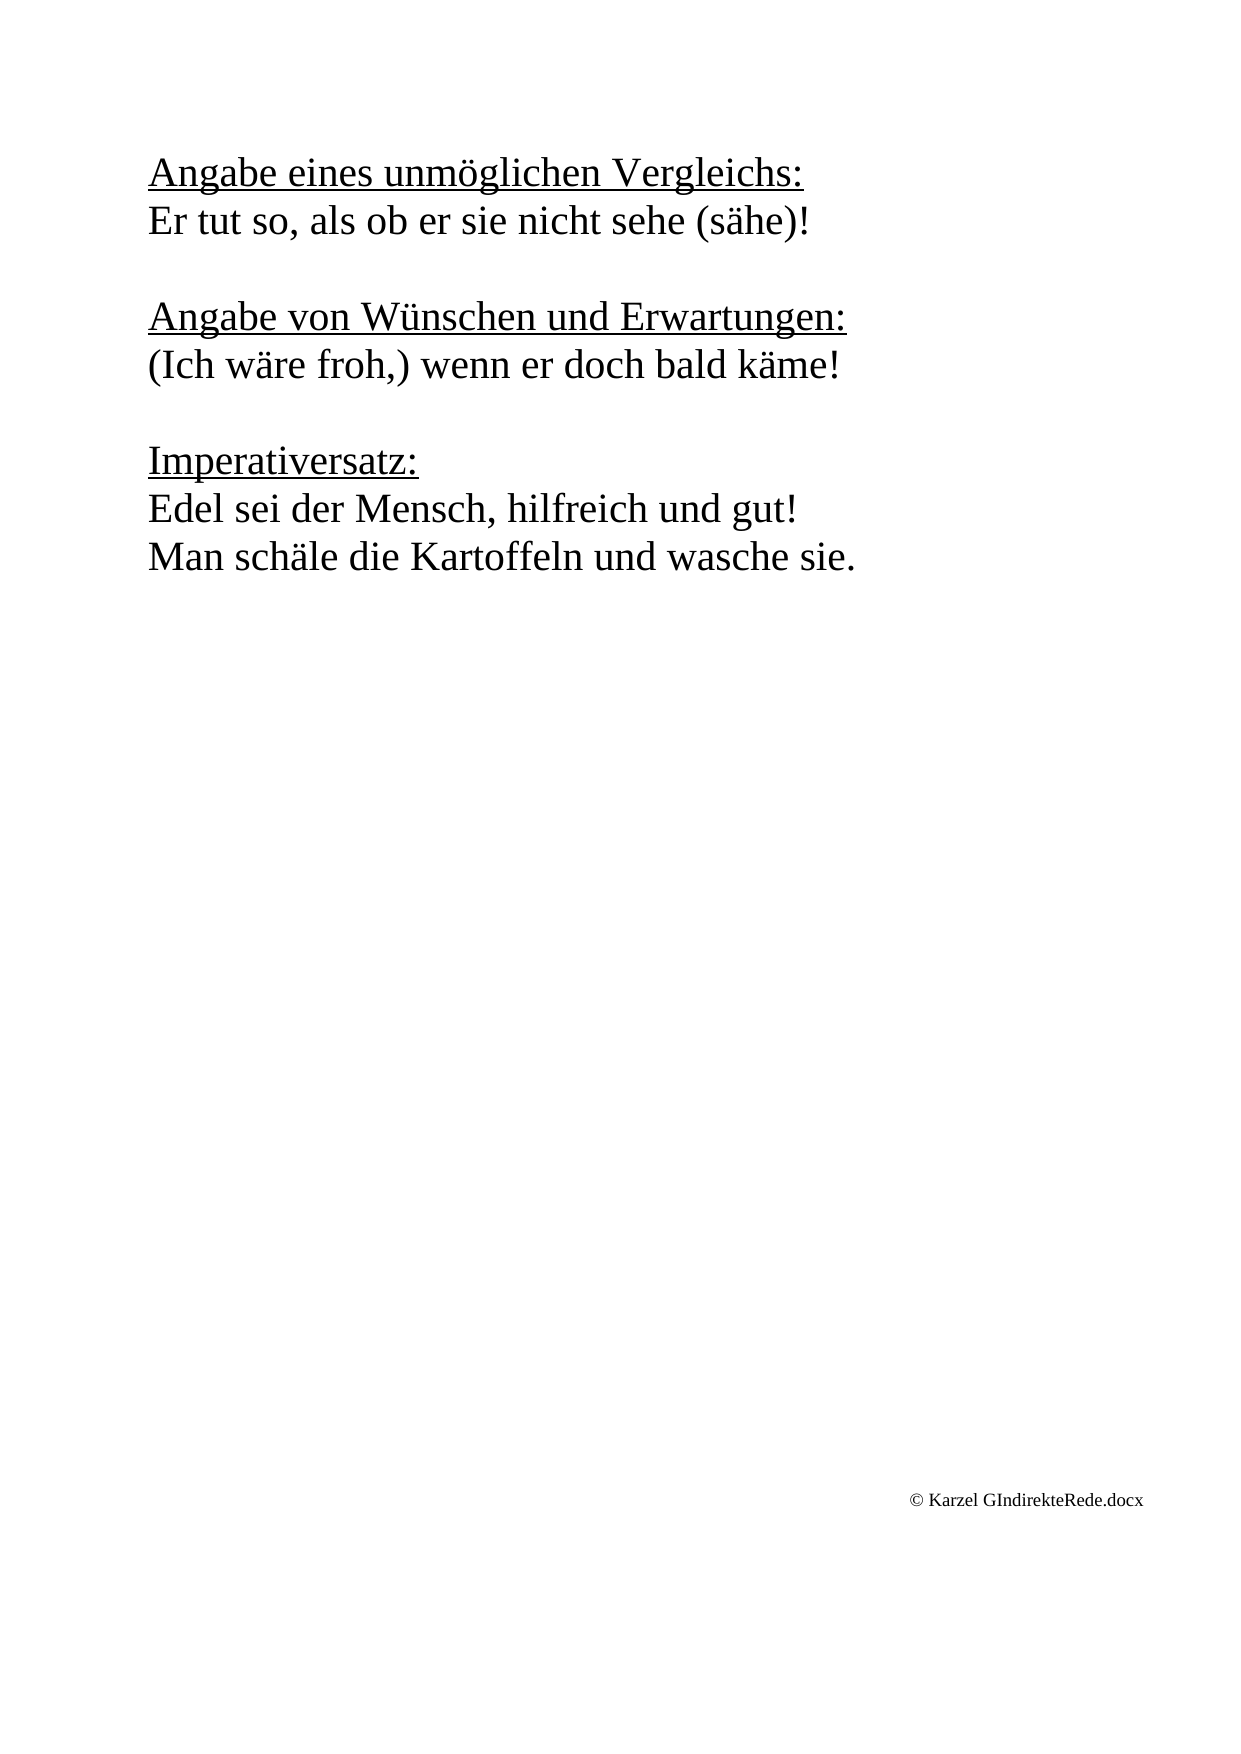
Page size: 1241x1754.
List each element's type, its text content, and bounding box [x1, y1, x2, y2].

text Angabe eines unmöglichen Vergleichs: [148, 148, 1144, 196]
text Imperativersatz: [148, 435, 1144, 483]
text Angabe von Wünschen und Erwartungen: [148, 291, 1144, 339]
text Man schäle die Kartoffeln und wasche sie. [148, 531, 1144, 579]
text Edel sei der Mensch, hilfreich und gut! [148, 483, 1144, 531]
text © Karzel GIndirekteRede.docx [148, 1489, 1144, 1511]
text (Ich wäre froh,) wenn er doch bald käme! [148, 339, 1144, 387]
text Er tut so, als ob er sie nicht sehe (sähe)! [148, 196, 1144, 243]
